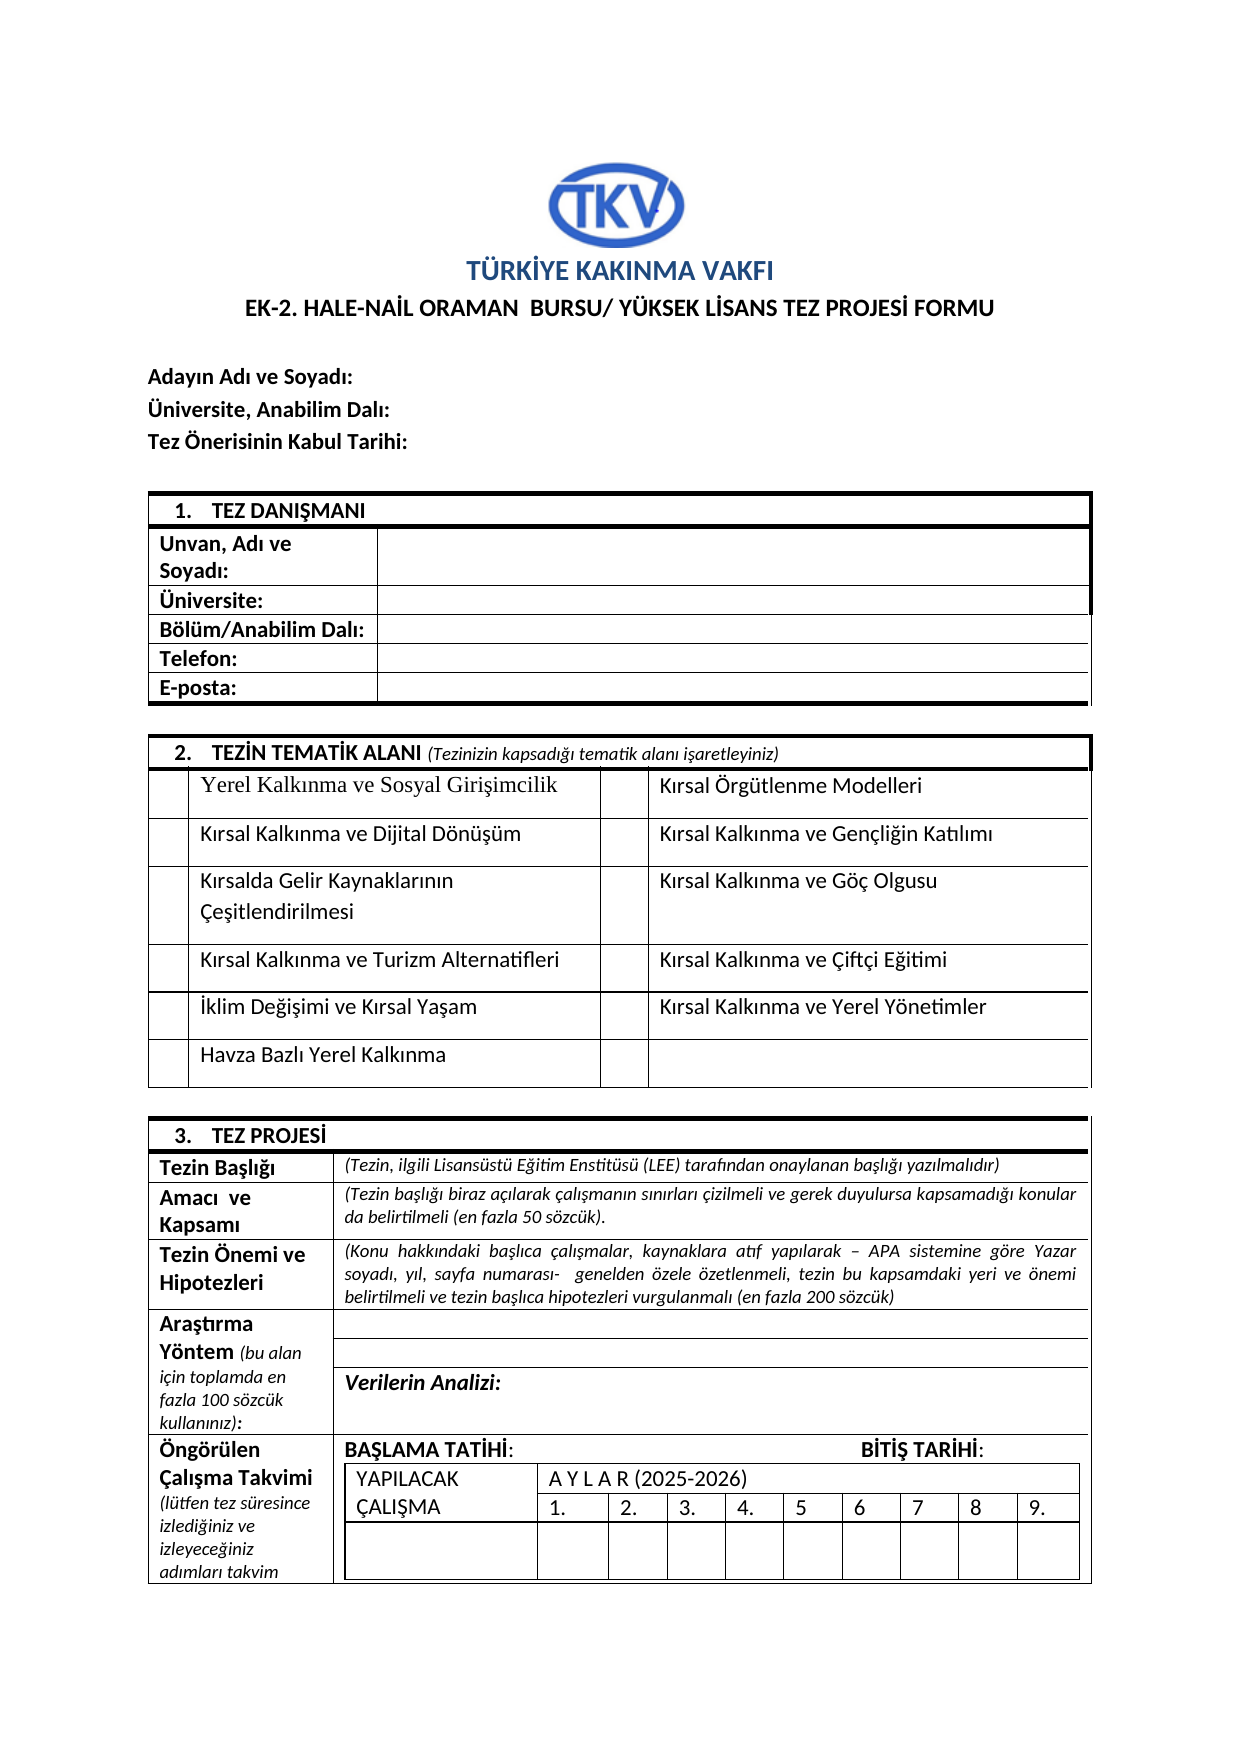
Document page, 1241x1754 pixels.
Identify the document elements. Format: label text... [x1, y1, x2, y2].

table_cell [649, 1039, 1091, 1087]
table_cell İklim Değişimi ve Kırsal Yaşam [189, 993, 600, 1039]
table_cell [149, 993, 188, 1039]
table_cell Kırsal Kalkınma ve Dijital Dönüşüm [189, 819, 600, 866]
picture [546, 147, 694, 248]
table_cell [601, 771, 648, 818]
text Adayın Adı ve Soyadı: [148, 362, 1093, 391]
table_cell Havza Bazlı Yerel Kalkınma [189, 1040, 600, 1087]
table_cell Yerel Kalkınma ve Sosyal Girişimcilik [189, 771, 600, 818]
table_cell [149, 867, 188, 944]
table_cell [148, 701, 1091, 734]
table_cell [378, 529, 1089, 585]
table_header TEZ DANIŞMANI [149, 496, 1089, 524]
table_cell TEZİN TEMATİK ALANI (Tezinizin kapsadığı tematik alanı işaretleyiniz) [149, 738, 1089, 766]
table_cell E-posta: [149, 673, 377, 701]
table_cell [148, 1087, 1091, 1116]
table_cell (Tezin başlığı biraz açılarak çalışmanın sınırları çizilmeli ve gerek duyulursa kapsamadığı konular da belirtilmeli (en fazla 50 sözcük). [334, 1182, 1091, 1239]
table_cell Kırsal Kalkınma ve Gençliğin Katılımı [649, 818, 1091, 866]
table_cell (Tezin, ilgili Lisansüstü Eğitim Enstitüsü (LEE) tarafından onaylanan başlığı yazılmalıdır) [334, 1149, 1091, 1182]
table_cell [601, 945, 648, 991]
table_cell [378, 586, 1089, 614]
table_cell Telefon: [149, 644, 377, 672]
table_cell [601, 819, 648, 866]
text EK-2. HALE-NAİL ORAMAN BURSU/ YÜKSEK LİSANS TEZ PROJESİ FORMU [148, 292, 1093, 323]
table_cell [378, 643, 1091, 672]
table_cell [149, 945, 188, 991]
table_cell Verilerin Analizi: [334, 1367, 1091, 1434]
text Üniversite, Anabilim Dalı: Tez Önerisinin Kabul Tarihi: [148, 395, 1093, 455]
table_cell [601, 993, 648, 1039]
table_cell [149, 1435, 333, 1583]
table_cell [149, 819, 188, 866]
table_cell Unvan, Adı ve Soyadı: [149, 529, 377, 585]
table_cell [378, 672, 1091, 701]
table_cell BAŞLAMA TATİHİ: BİTİŞ TARİHİ: [334, 1434, 1091, 1583]
table_cell [378, 614, 1091, 643]
table_cell Kırsal Örgütlenme Modelleri [649, 766, 1091, 818]
table_cell Tezin Başlığı [149, 1154, 333, 1182]
table_cell Bölüm/Anabilim Dalı: [149, 615, 377, 643]
table_cell Araştırma Yöntem (bu alan için toplamda en fazla 100 sözcük kullanınız): [149, 1310, 333, 1434]
table_cell [601, 867, 648, 944]
table_cell Kırsal Kalkınma ve Yerel Yönetimler [649, 991, 1091, 1039]
table_cell Kırsalda Gelir Kaynaklarının Çeşitlendirilmesi [189, 867, 600, 944]
table_cell [149, 1040, 188, 1087]
table_cell Tezin Önemi ve Hipotezleri [149, 1240, 333, 1308]
table_cell TEZ PROJESİ [149, 1116, 1091, 1149]
table_cell (Konu hakkındaki başlıca çalışmalar, kaynaklara atıf yapılarak – APA sistemine göre Yazar soyadı, yıl, sayfa numarası- genelden özele özetlenmeli, tezin bu kapsamdaki yeri ve önemi belirtilmeli ve tezin başlıca hipotezleri vurgulanmalı (en fazla 200 sözcük) [334, 1239, 1091, 1308]
table_cell [334, 1338, 1091, 1367]
text TÜRKİYE KAKINMA VAKFI [148, 252, 1093, 287]
table_cell Kırsal Kalkınma ve Turizm Alternatifleri [189, 945, 600, 991]
table_cell Amacı ve Kapsamı [149, 1183, 333, 1239]
table_cell [334, 1309, 1091, 1338]
table_cell [601, 1040, 648, 1087]
table_cell Kırsal Kalkınma ve Çiftçi Eğitimi [649, 944, 1091, 991]
table_cell Üniversite: [149, 586, 377, 614]
table_cell [149, 771, 188, 818]
table_cell Kırsal Kalkınma ve Göç Olgusu [649, 866, 1091, 944]
